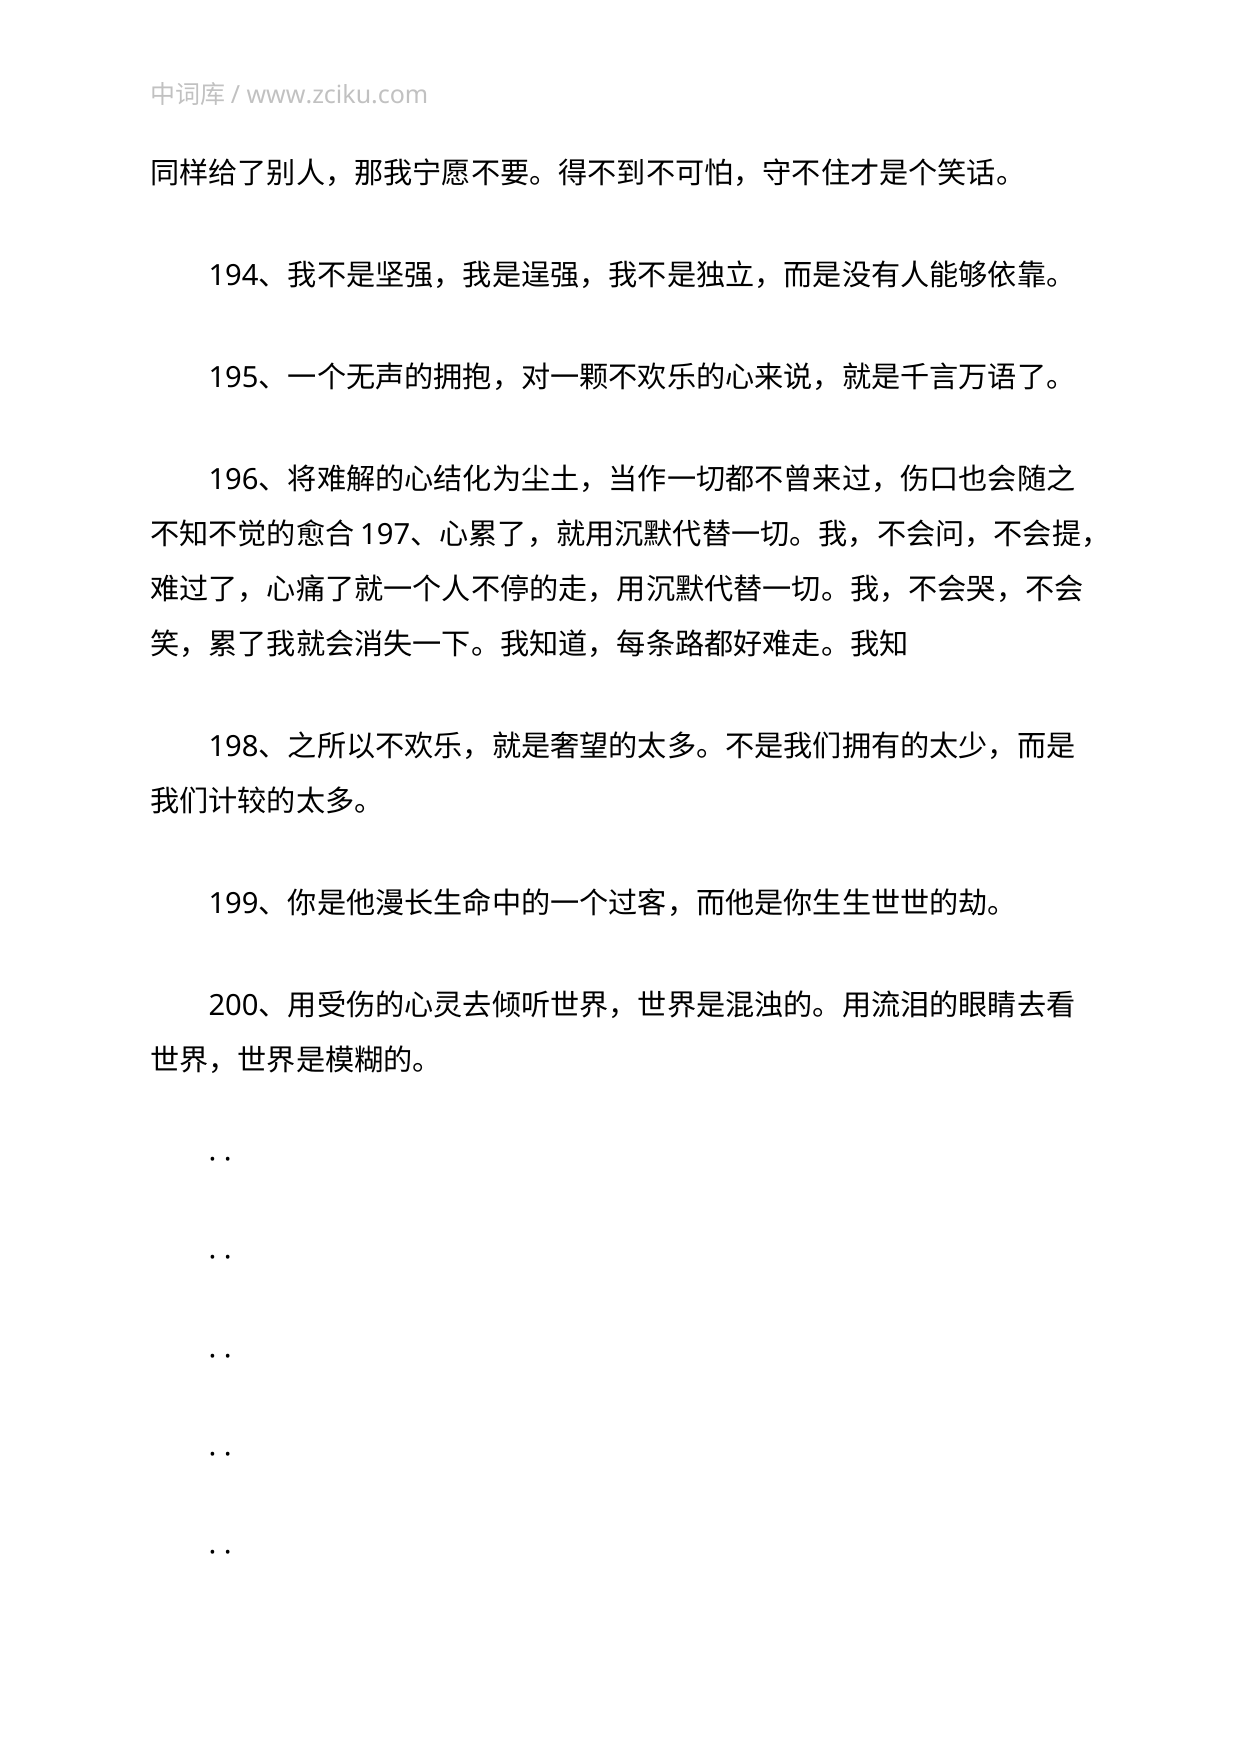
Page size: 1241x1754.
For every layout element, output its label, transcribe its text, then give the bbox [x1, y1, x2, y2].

text · · [150, 1433, 1090, 1473]
text 200、用受伤的心灵去倾听世界，世界是混浊的。用流泪的眼睛去看世界，世界是模糊的。 [150, 981, 1090, 1078]
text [150, 150, 1090, 192]
text 199、你是他漫长生命中的一个过客，而他是你生生世世的劫。 [150, 879, 1090, 922]
text · · [150, 1236, 1090, 1276]
text 194、我不是坚强，我是逞强，我不是独立，而是没有人能够依靠。 [150, 252, 1090, 294]
text 198、之所以不欢乐，就是奢望的太多。不是我们拥有的太少，而是我们计较的太多。 [150, 722, 1090, 820]
text · · [150, 1532, 1090, 1571]
text 195、一个无声的拥抱，对一颗不欢乐的心来说，就是千言万语了。 [150, 354, 1090, 396]
text 196、将难解的心结化为尘土，当作一切都不曾来过，伤口也会随之不知不觉的愈合197、心累了，就用沉默代替一切。我，不会问，不会提，难过了，心痛了就一个人不停的走，用沉默代替一切。我，不会哭，不会笑，累了我就会消失一下。我知道，每条路都好难走。我知 [150, 456, 1090, 663]
text · · [150, 1138, 1090, 1178]
text · · [150, 1335, 1090, 1374]
